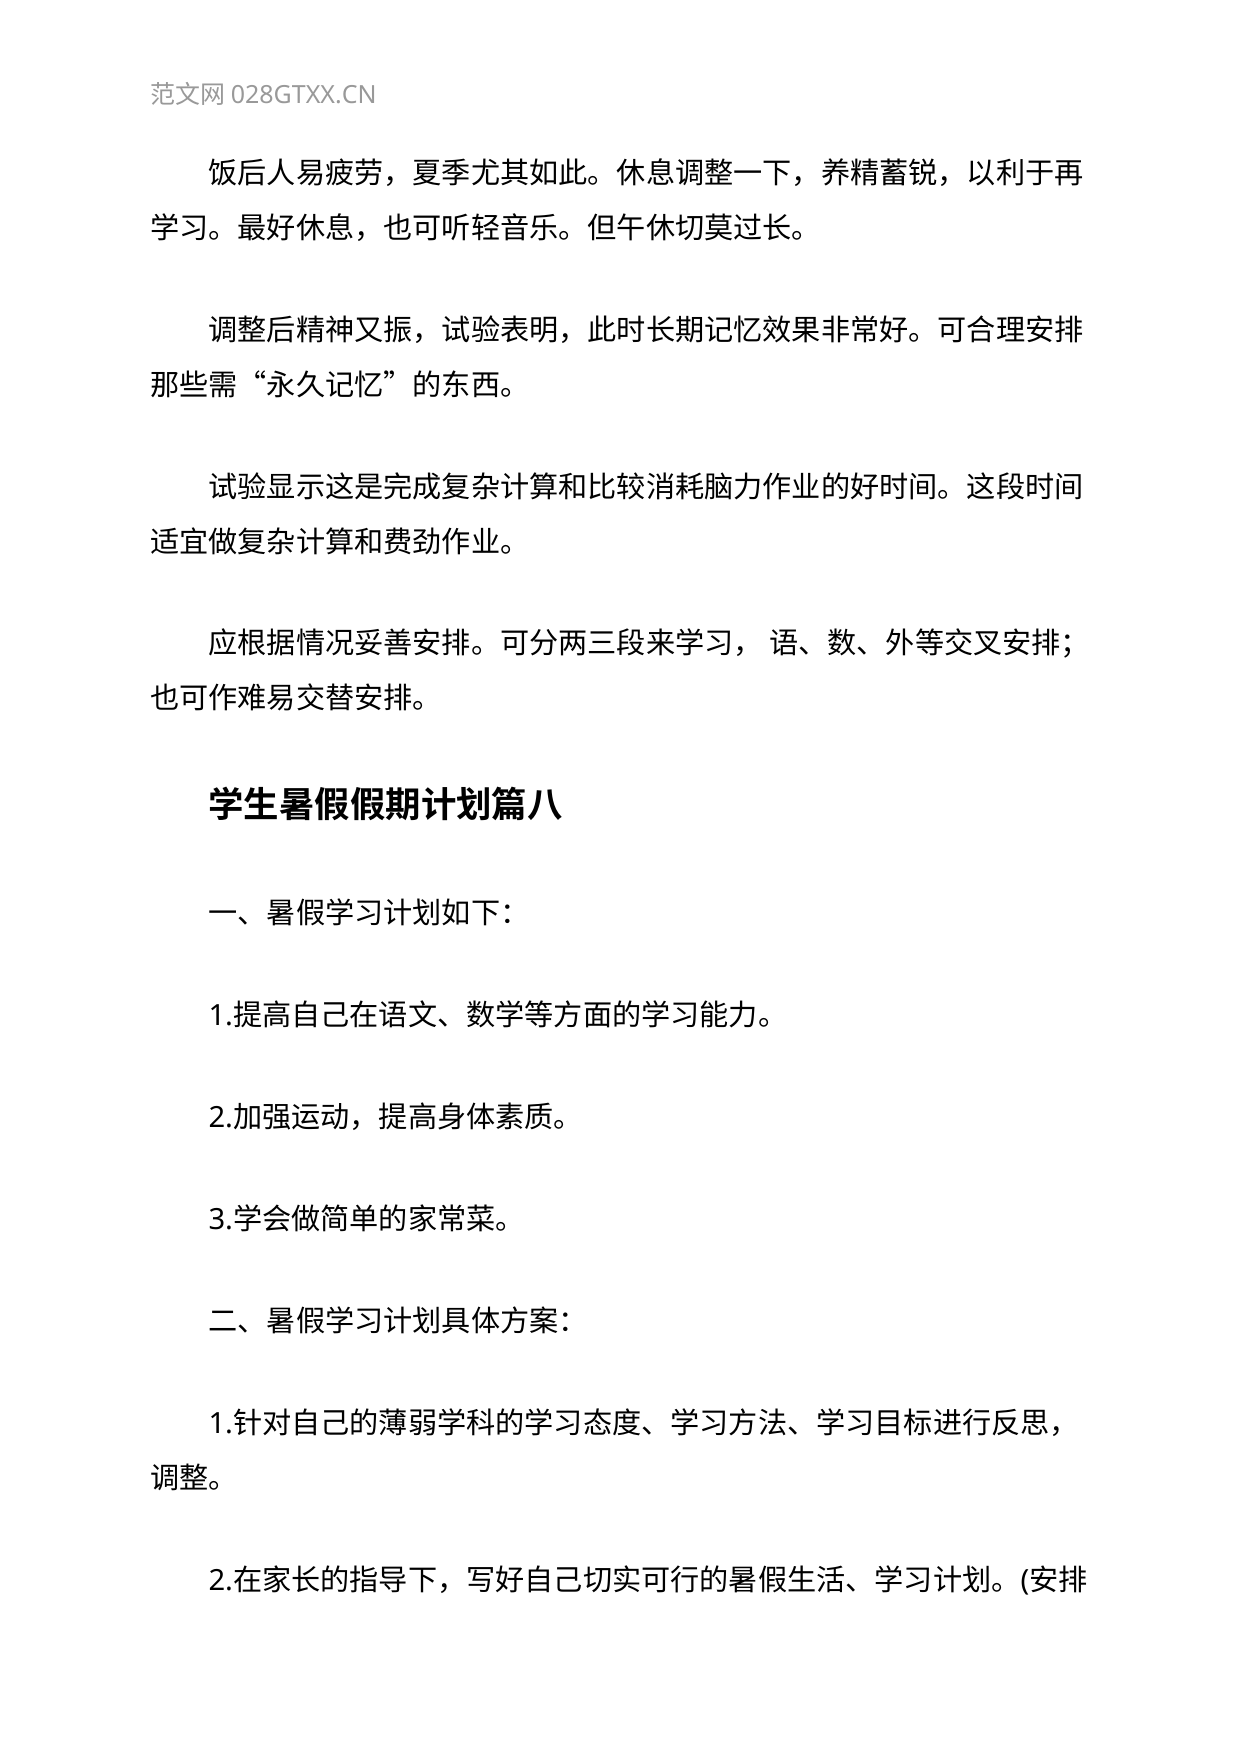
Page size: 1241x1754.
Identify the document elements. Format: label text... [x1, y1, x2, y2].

text 二、暑假学习计划具体方案： [150, 1298, 1090, 1340]
text 1.提高自己在语文、数学等方面的学习能力。 [150, 992, 1090, 1034]
text 一、暑假学习计划如下： [150, 890, 1090, 932]
text 试验显示这是完成复杂计算和比较消耗脑力作业的好时间。这段时间适宜做复杂计算和费劲作业。 [150, 463, 1090, 561]
text 调整后精神又振，试验表明，此时长期记忆效果非常好。可合理安排那些需“永久记忆”的东西。 [150, 307, 1090, 404]
text 1.针对自己的薄弱学科的学习态度、学习方法、学习目标进行反思，调整。 [150, 1399, 1090, 1497]
text 2.加强运动，提高身体素质。 [150, 1094, 1090, 1136]
text 3.学会做简单的家常菜。 [150, 1196, 1090, 1238]
text 学生暑假假期计划篇八 [150, 777, 1090, 828]
text 饭后人易疲劳，夏季尤其如此。休息调整一下，养精蓄锐，以利于再学习。最好休息，也可听轻音乐。但午休切莫过长。 [150, 150, 1090, 247]
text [150, 1556, 1090, 1599]
text 应根据情况妥善安排。可分两三段来学习， 语、数、外等交叉安排；也可作难易交替安排。 [150, 620, 1090, 717]
